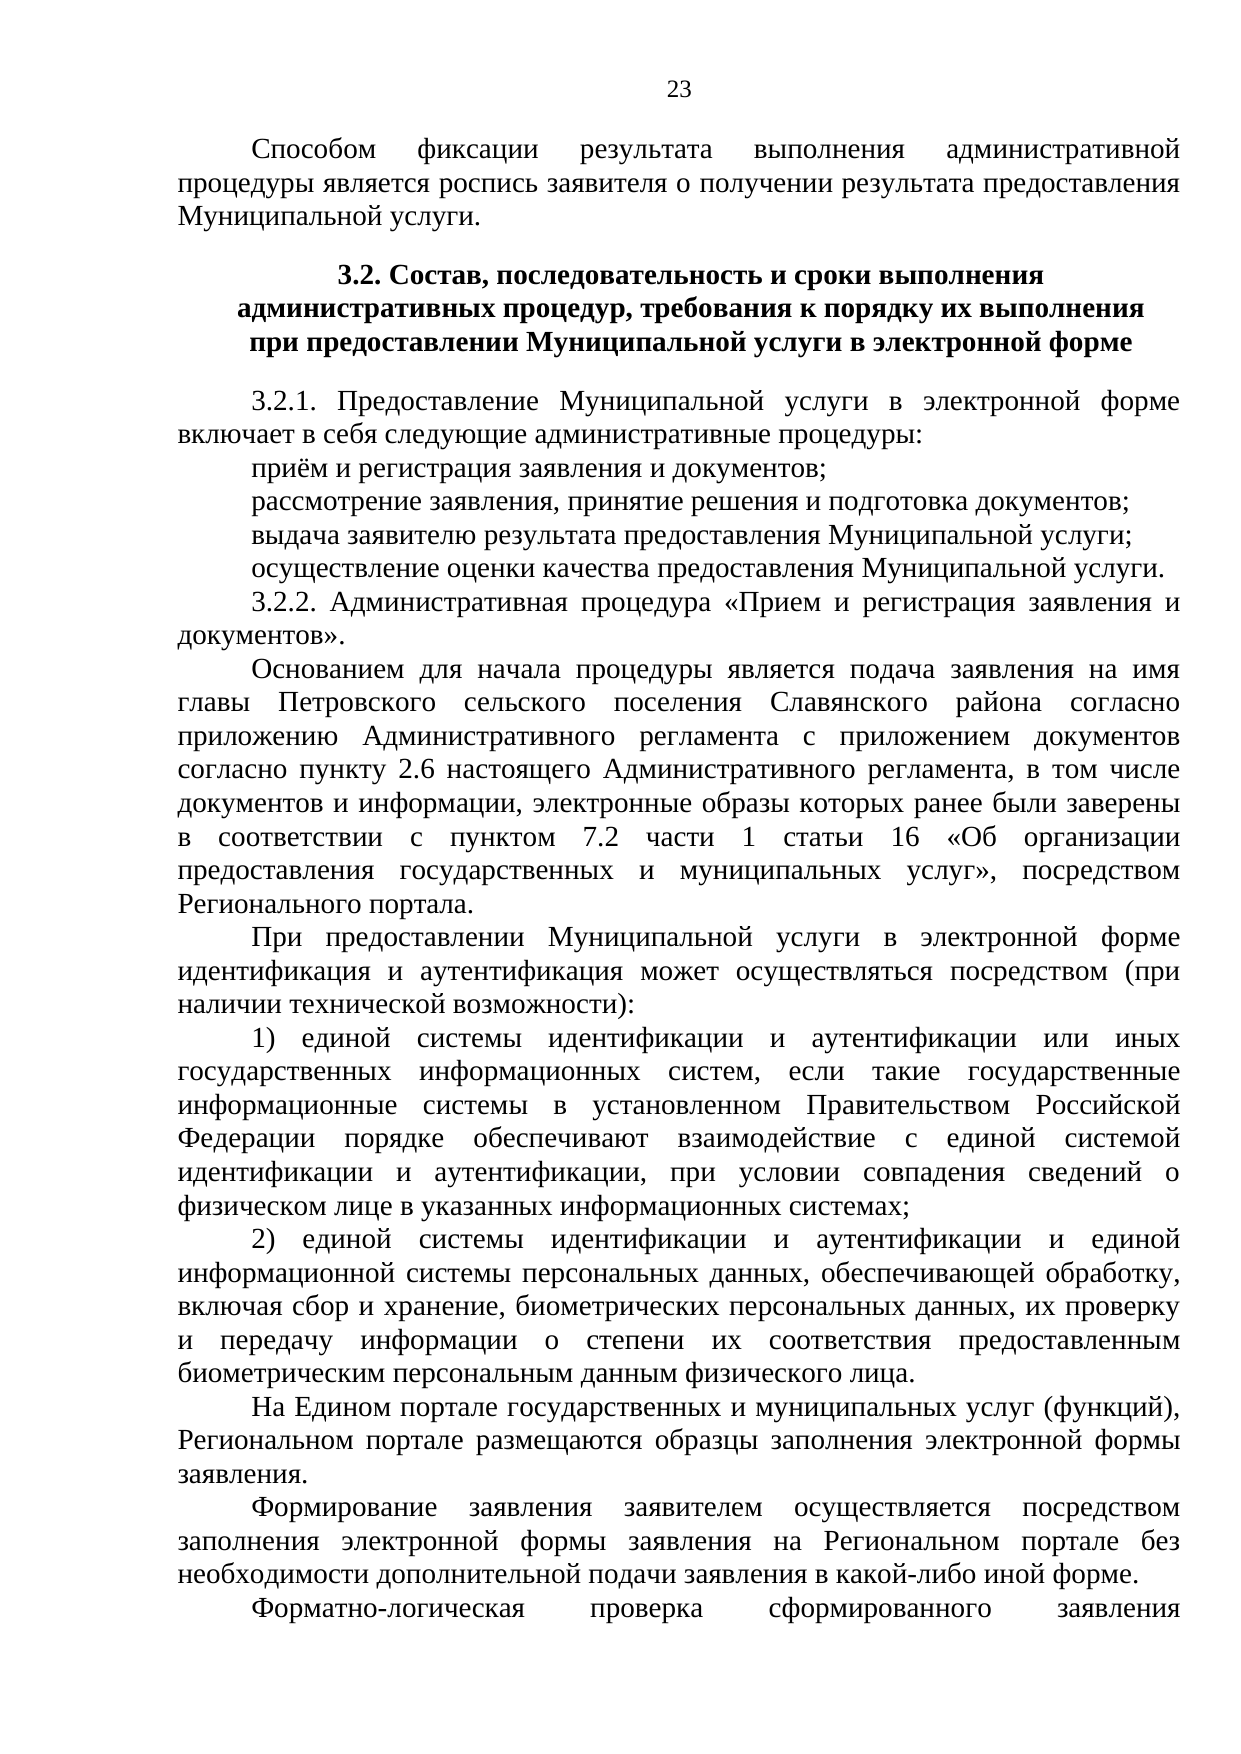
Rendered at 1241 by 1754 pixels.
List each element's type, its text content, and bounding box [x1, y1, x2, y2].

text Формирование заявления заявителем осуществляется посредством заполнения электронной формы заявления на Региональном портале без необходимости дополнительной подачи заявления в какой-либо иной форме. [177, 1489, 1181, 1590]
text На Едином портале государственных и муниципальных услуг (функций), Региональном портале размещаются образцы заполнения электронной формы заявления. [177, 1389, 1181, 1489]
text Способом фиксации результата выполнения административной процедуры является роспись заявителя о получении результата предоставления Муниципальной услуги. [177, 131, 1181, 232]
text осуществление оценки качества предоставления Муниципальной услуги. [177, 550, 1181, 584]
text 3.2. Состав, последовательность и сроки выполнения административных процедур, требования к порядку их выполнения при предоставлении Муниципальной услуги в электронной форме [230, 257, 1152, 358]
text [177, 1590, 1181, 1624]
text 3.2.2. Административная процедура «Прием и регистрация заявления и документов». [177, 584, 1181, 651]
text 2) единой системы идентификации и аутентификации и единой информационной системы персональных данных, обеспечивающей обработку, включая сбор и хранение, биометрических персональных данных, их проверку и передачу информации о степени их соответствия предоставленным биометрическим персональным данным физического лица. [177, 1221, 1181, 1389]
text 1) единой системы идентификации и аутентификации или иных государственных информационных систем, если такие государственные информационные системы в установленном Правительством Российской Федерации порядке обеспечивают взаимодействие с единой системой идентификации и аутентификации, при условии совпадения сведений о физическом лице в указанных информационных системах; [177, 1020, 1181, 1221]
text 3.2.1. Предоставление Муниципальной услуги в электронной форме включает в себя следующие административные процедуры: [177, 383, 1181, 450]
text рассмотрение заявления, принятие решения и подготовка документов; [177, 483, 1181, 517]
text Основанием для начала процедуры является подача заявления на имя главы Петровского сельского поселения Славянского района согласно приложению Административного регламента с приложением документов согласно пункту 2.6 настоящего Административного регламента, в том числе документов и информации, электронные образы которых ранее были заверены в соответствии с пунктом 7.2 части 1 статьи 16 «Об организации предоставления государственных и муниципальных услуг», посредством Регионального портала. [177, 651, 1181, 919]
text выдача заявителю результата предоставления Муниципальной услуги; [177, 517, 1181, 550]
text приём и регистрация заявления и документов; [177, 450, 1181, 483]
text При предоставлении Муниципальной услуги в электронной форме идентификация и аутентификация может осуществляться посредством (при наличии технической возможности): [177, 919, 1181, 1020]
